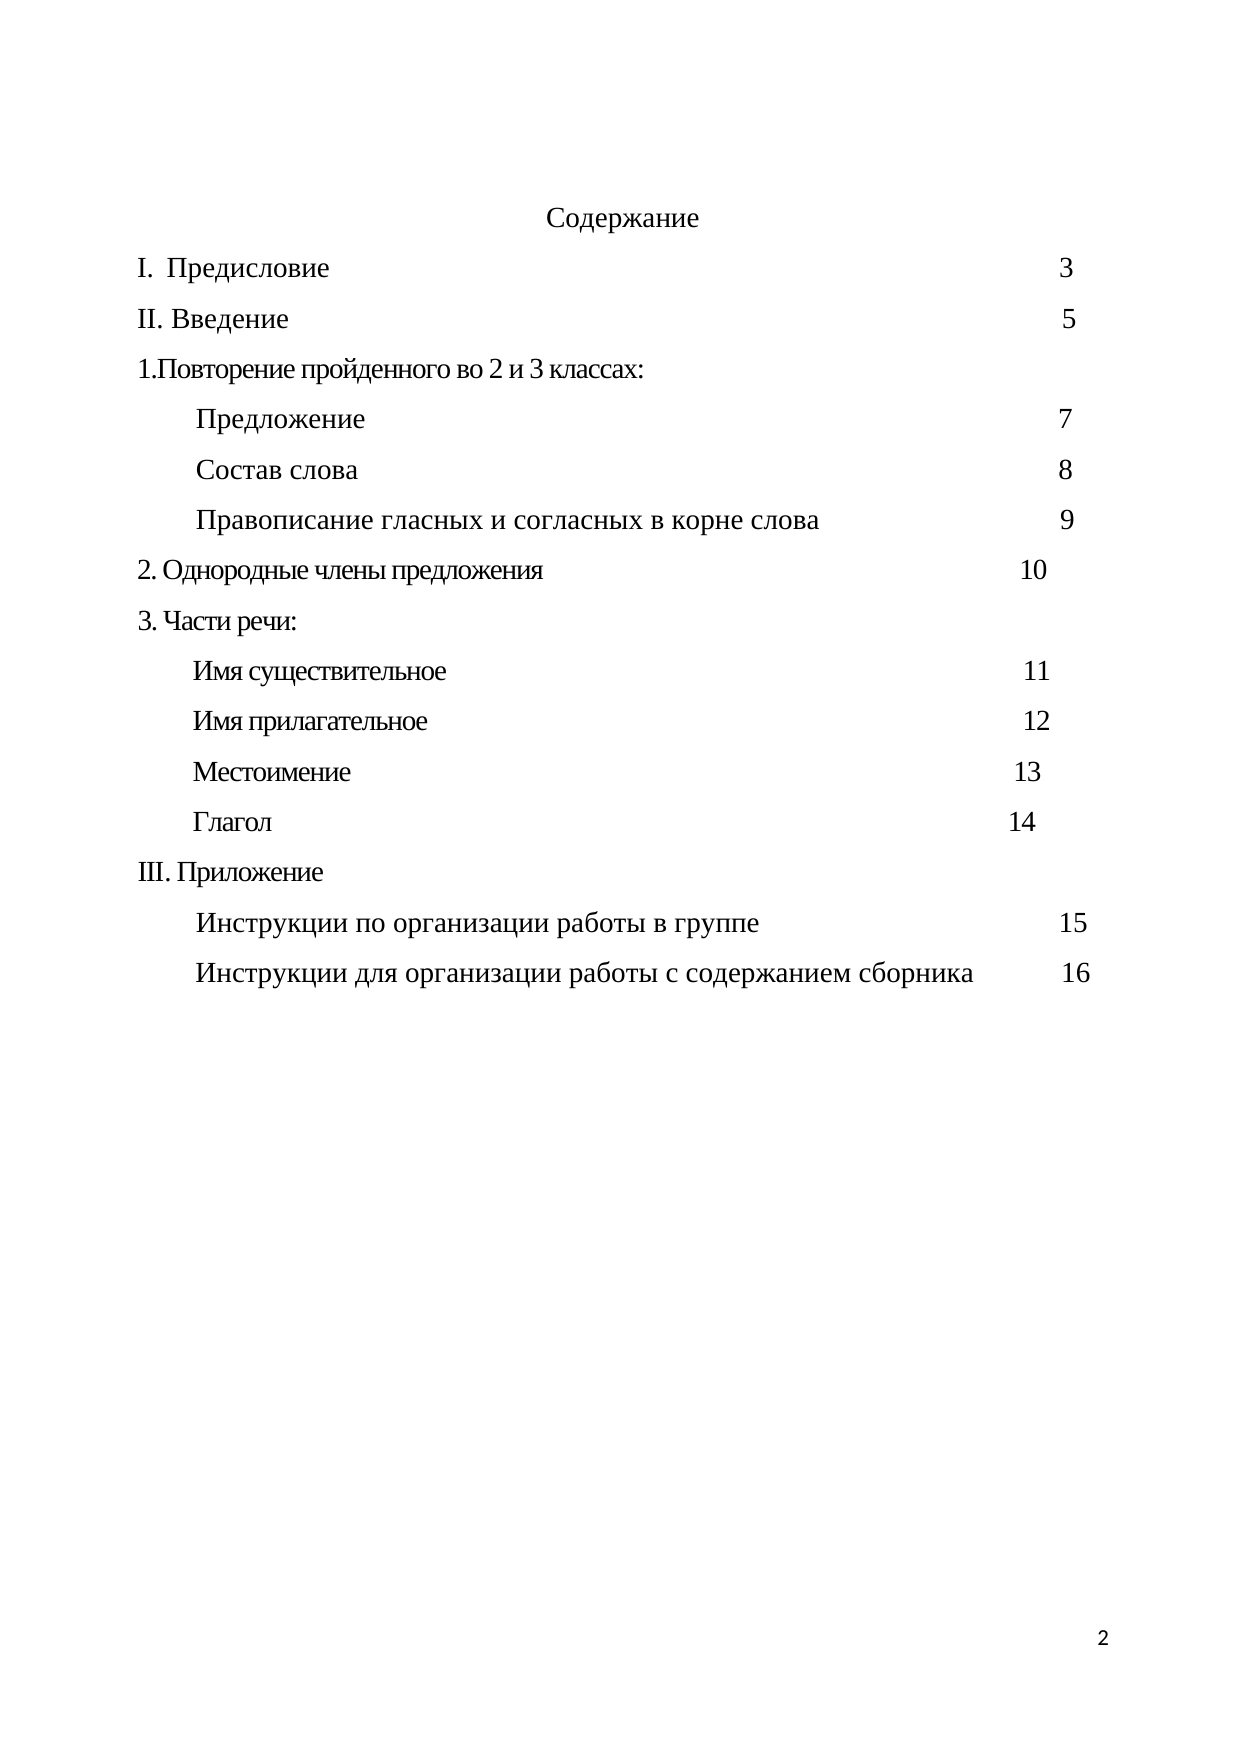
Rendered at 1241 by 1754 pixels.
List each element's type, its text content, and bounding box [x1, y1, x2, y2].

text Правописание гласных и согласных в корне слова 9 [166, 502, 1108, 536]
text 3. Части речи: [137, 603, 1108, 636]
list Предисловие 3 [137, 251, 1108, 284]
text III. Приложение [137, 854, 1108, 888]
text Имя прилагательное 12 [137, 703, 1108, 737]
text II. Введение 5 [137, 301, 1108, 334]
text Местоимение 13 [137, 754, 1108, 787]
text 1.Повторение пройденного во 2 и 3 классах: [137, 351, 1108, 385]
list Инструкции по организации работы в группе 15 [166, 905, 1108, 938]
text Предложение 7 [166, 402, 1108, 435]
text Состав слова 8 [166, 452, 1108, 485]
text Инструкции для организации работы с содержанием сборника 16 [137, 955, 1108, 988]
text Содержание [137, 200, 1108, 234]
text 2. Однородные члены предложения 10 [137, 552, 1108, 586]
text Глагол 14 [137, 804, 1108, 838]
text Имя существительное 11 [137, 653, 1108, 687]
